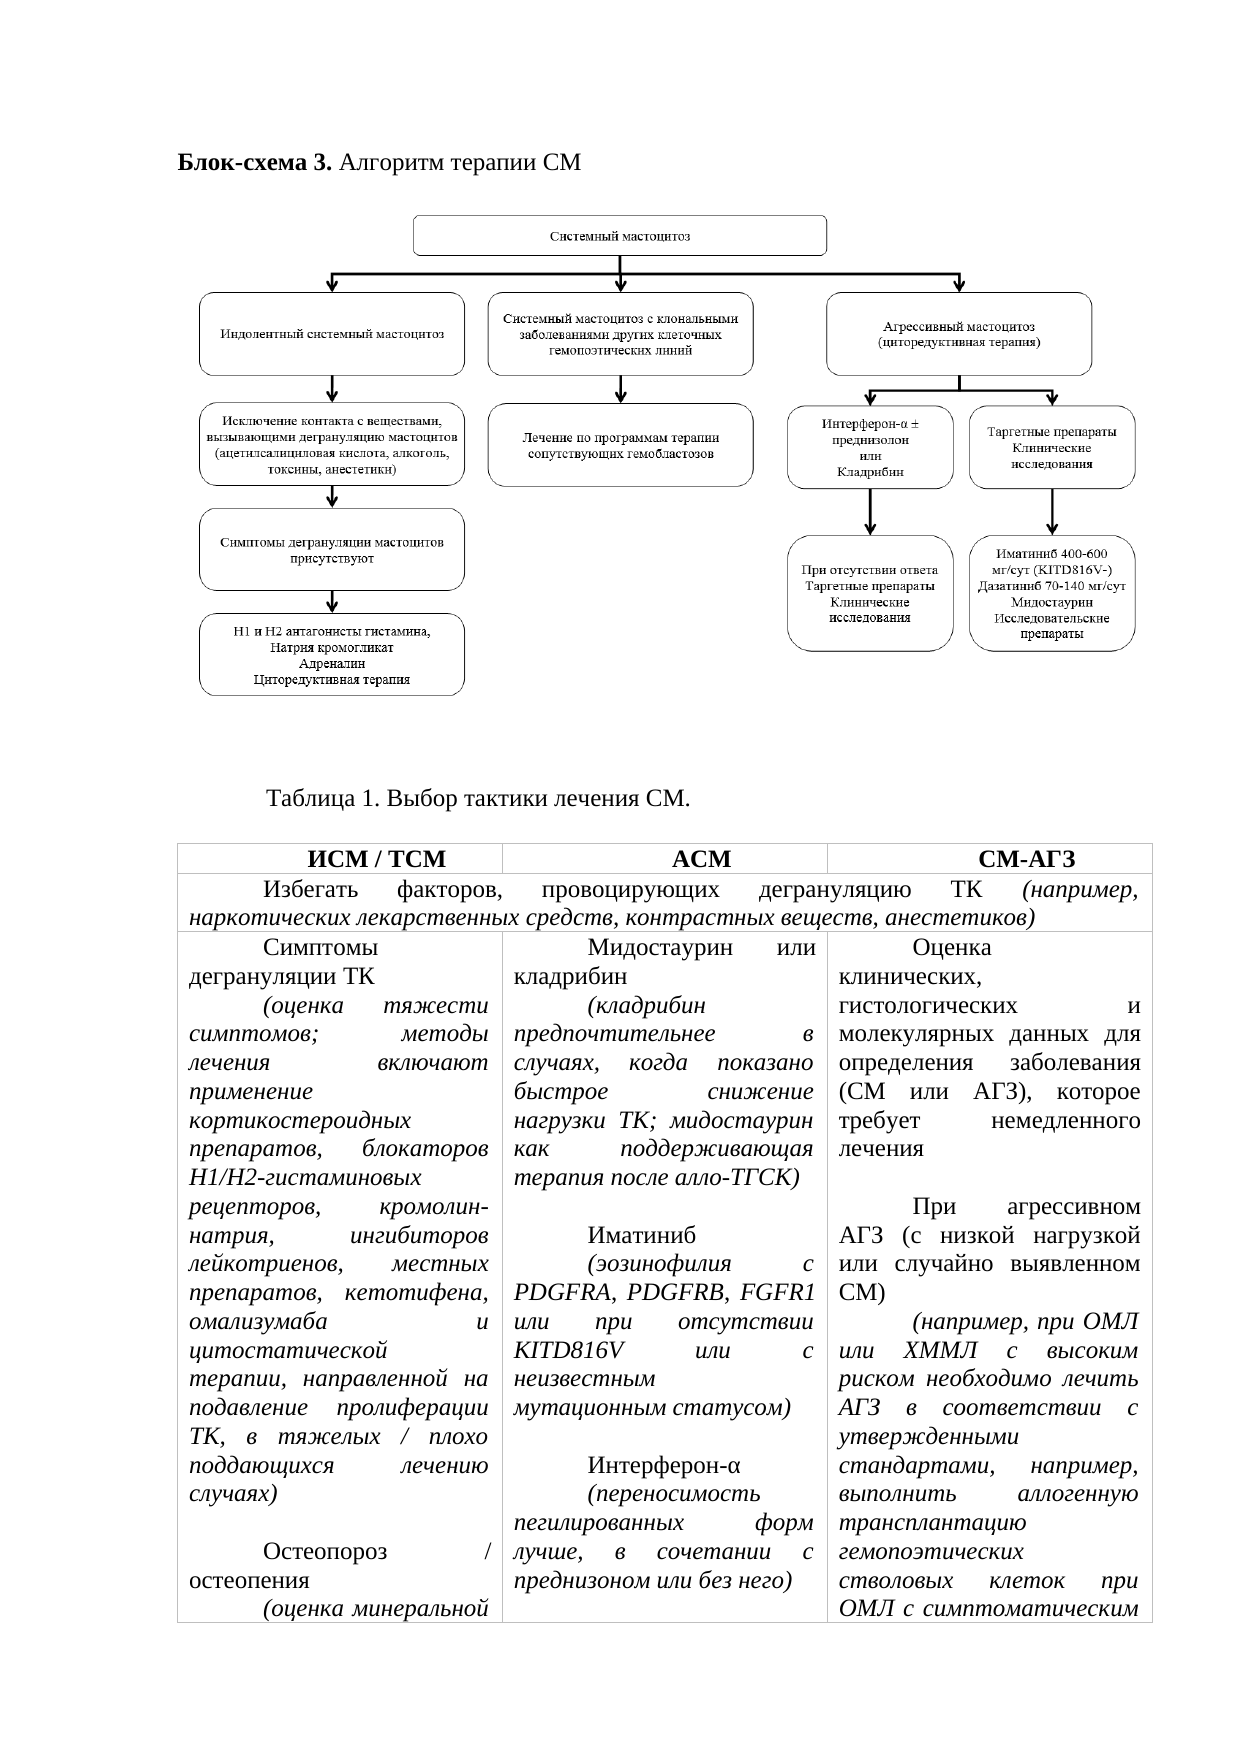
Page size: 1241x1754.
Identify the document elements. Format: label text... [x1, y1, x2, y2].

text Таблица 1. Выбор тактики лечения СМ. [177, 783, 1152, 812]
text Блок-схема 3. Алгоритм терапии СМ [177, 147, 1152, 176]
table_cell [828, 932, 1152, 1622]
table_cell Избегать факторов, провоцирующих дегрануляцию ТК (например, наркотических лекарственных средств, контрастных веществ, анестетиков) [178, 874, 1152, 931]
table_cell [503, 932, 827, 1622]
table_header СМ-АГЗ [828, 844, 1152, 873]
table_header ИСМ / ТСМ [178, 844, 502, 873]
table_header АСМ [503, 844, 827, 873]
picture [177, 205, 1152, 709]
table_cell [178, 932, 502, 1622]
